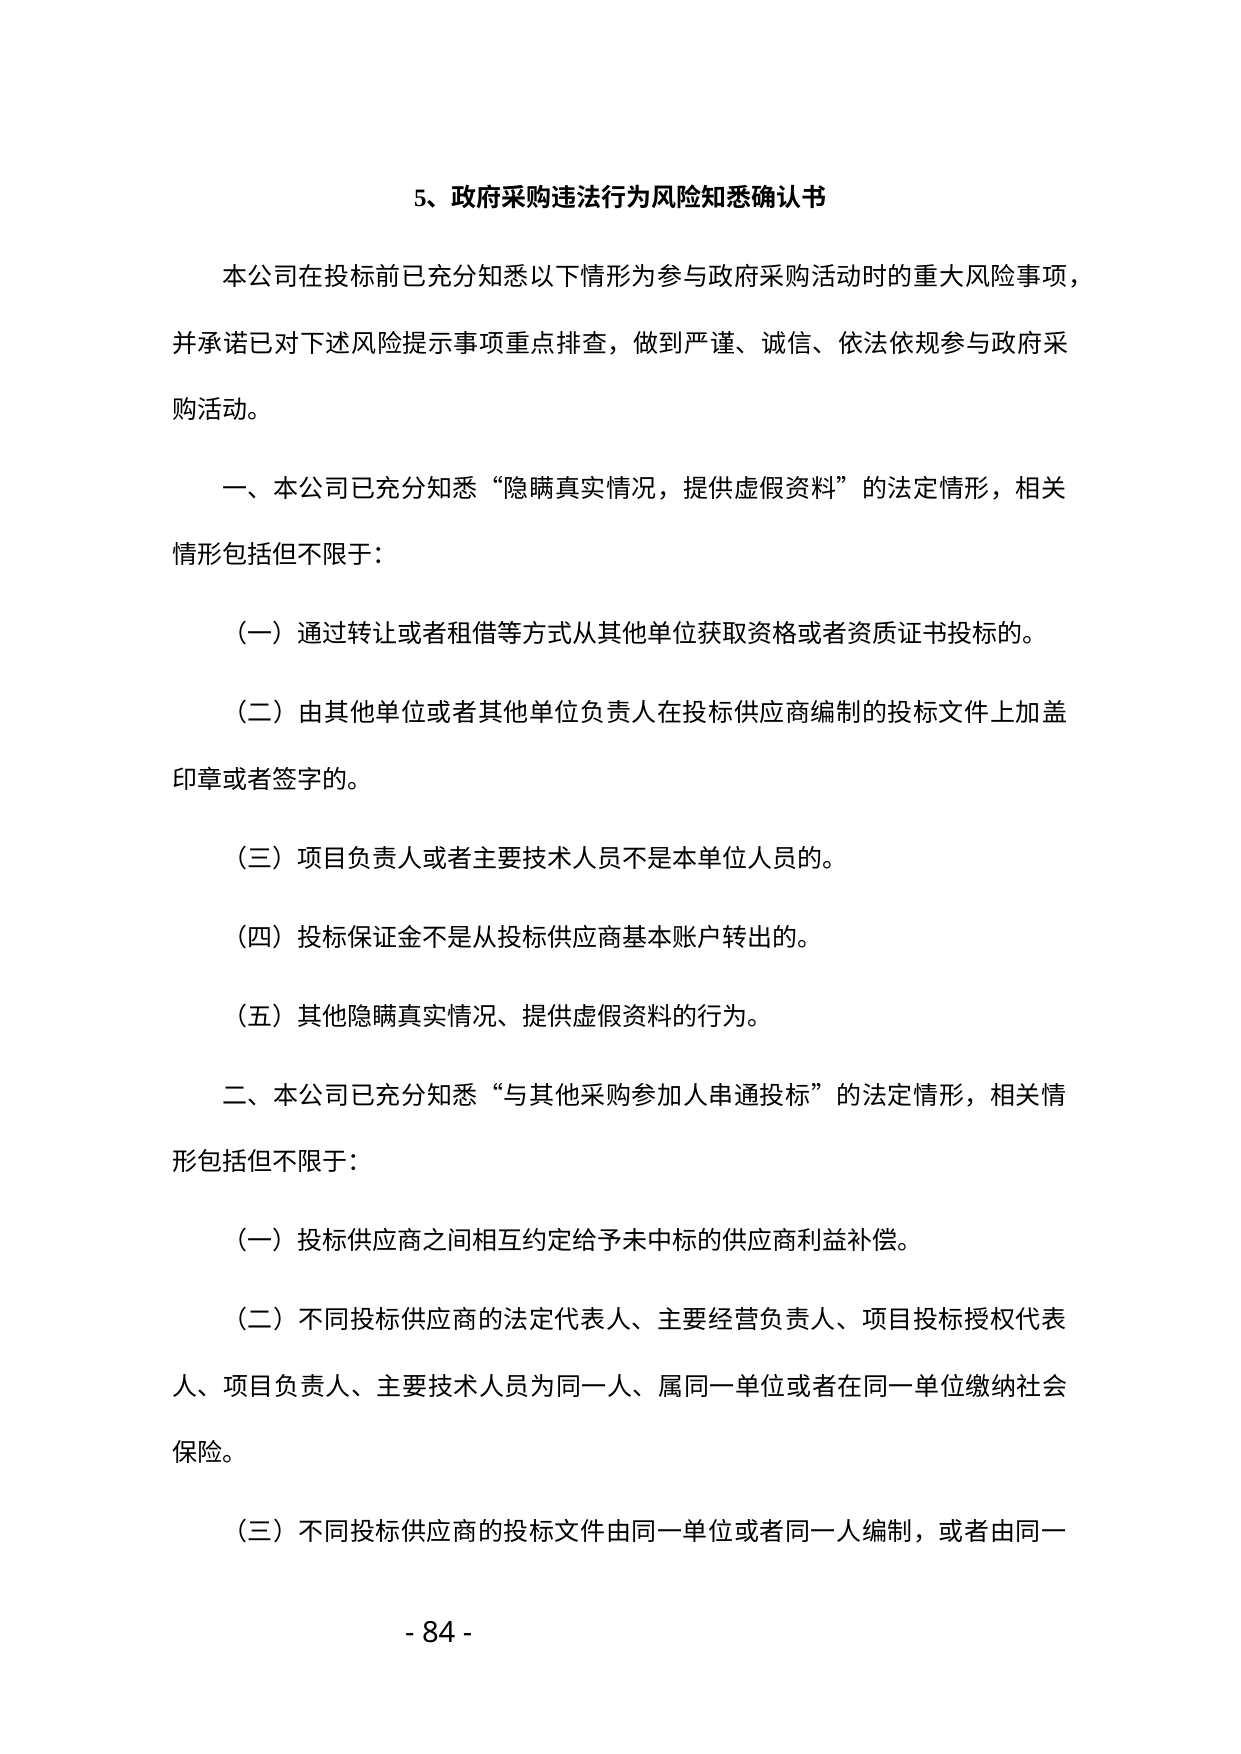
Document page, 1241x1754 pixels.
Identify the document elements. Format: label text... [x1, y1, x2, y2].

text （一）投标供应商之间相互约定给予未中标的供应商利益补偿。 [172, 1205, 1068, 1272]
text （二）不同投标供应商的法定代表人、主要经营负责人、项目投标授权代表人、项目负责人、主要技术人员为同一人、属同一单位或者在同一单位缴纳社会保险。 [172, 1284, 1068, 1484]
text 二、本公司已充分知悉“与其他采购参加人串通投标”的法定情形，相关情形包括但不限于： [172, 1060, 1068, 1193]
text （二）由其他单位或者其他单位负责人在投标供应商编制的投标文件上加盖印章或者签字的。 [172, 678, 1068, 811]
text 5、政府采购违法行为风险知悉确认书 [172, 162, 1068, 229]
text 一、本公司已充分知悉“隐瞒真实情况，提供虚假资料”的法定情形，相关情形包括但不限于： [172, 453, 1068, 586]
text （三）项目负责人或者主要技术人员不是本单位人员的。 [172, 823, 1068, 889]
text 本公司在投标前已充分知悉以下情形为参与政府采购活动时的重大风险事项，并承诺已对下述风险提示事项重点排查，做到严谨、诚信、依法依规参与政府采购活动。 [172, 241, 1068, 441]
text （五）其他隐瞒真实情况、提供虚假资料的行为。 [172, 981, 1068, 1047]
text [172, 1496, 1068, 1563]
text （一）通过转让或者租借等方式从其他单位获取资格或者资质证书投标的。 [172, 599, 1068, 665]
text （四）投标保证金不是从投标供应商基本账户转出的。 [172, 902, 1068, 968]
